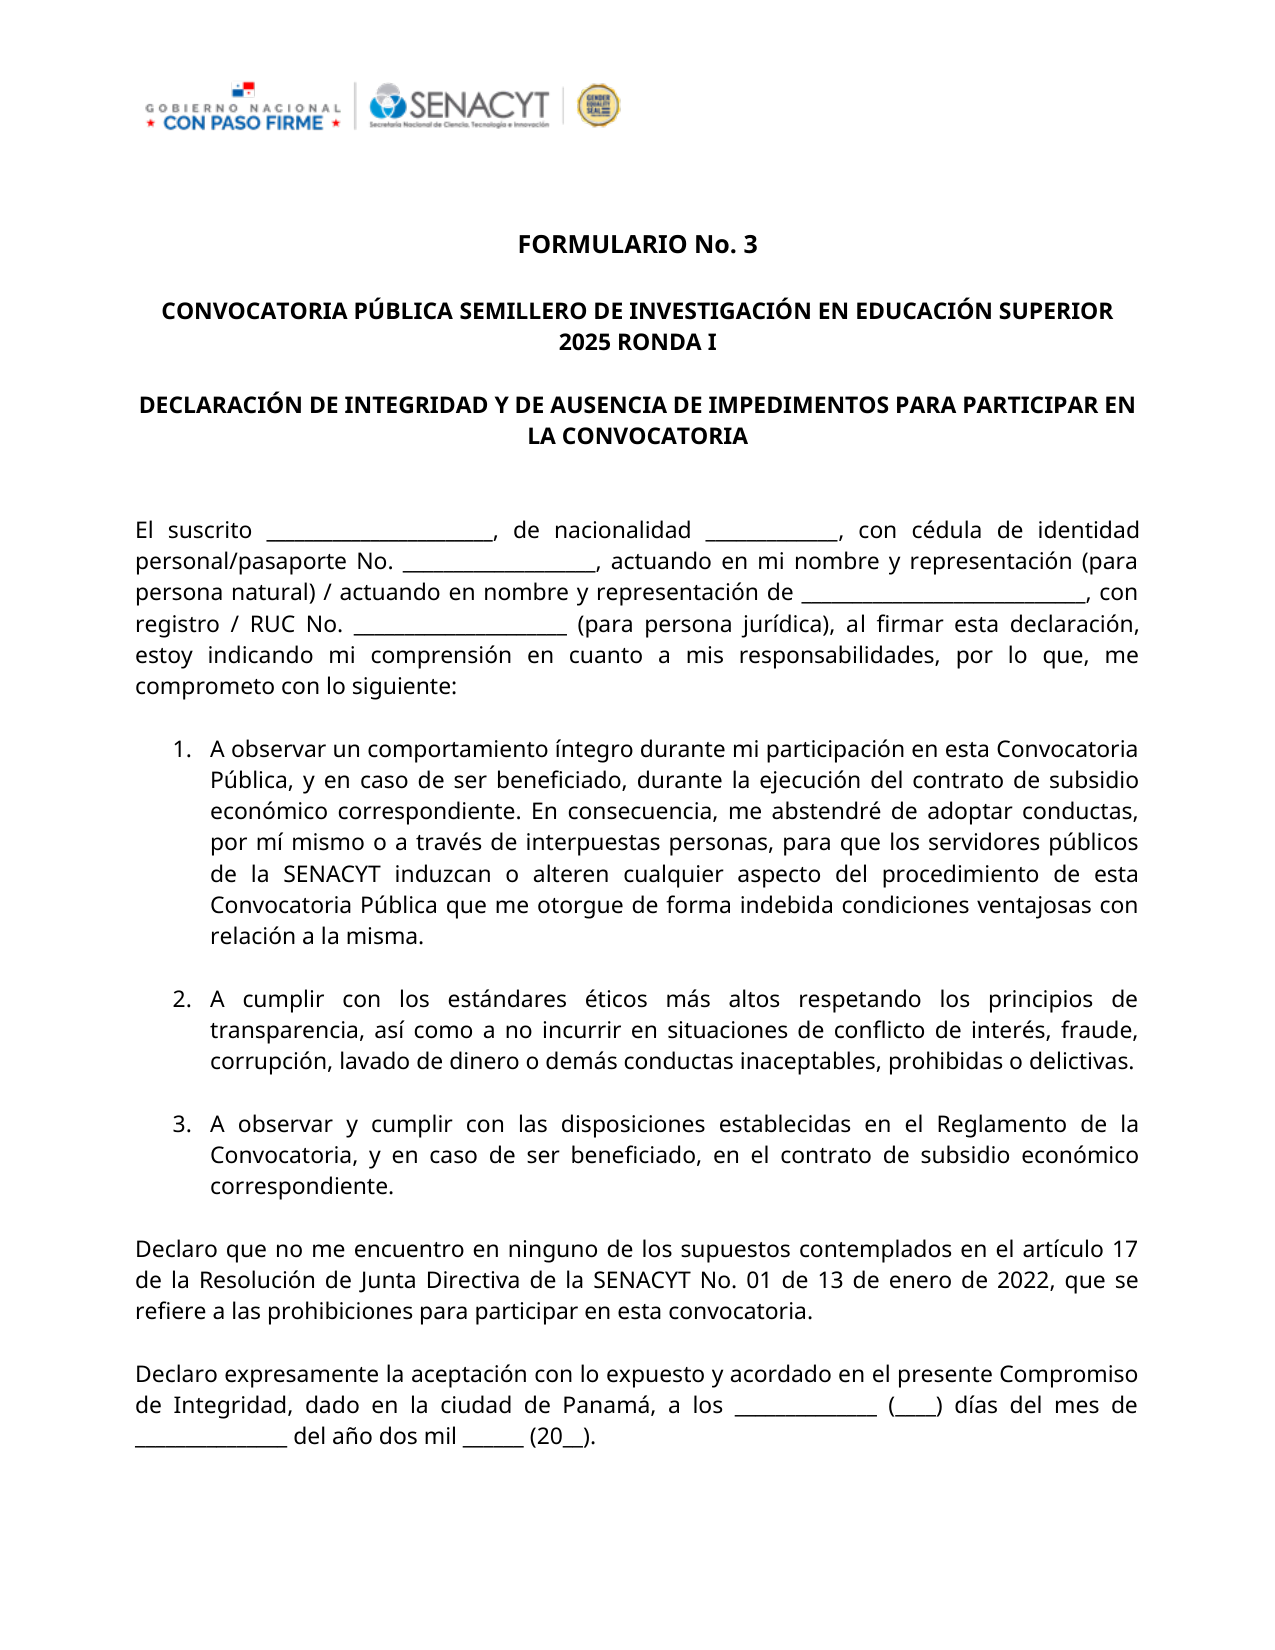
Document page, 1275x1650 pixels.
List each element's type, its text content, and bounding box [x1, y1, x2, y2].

text Declaro expresamente la aceptación con lo expuesto y acordado en el presente Compromiso de Integridad, dado en la ciudad de Panamá, a los ______________ (____) días del mes de _______________ del año dos mil ______ (20__). [135, 1358, 1140, 1451]
text FORMULARIO No. 3 [135, 227, 1140, 261]
text CONVOCATORIA PÚBLICA SEMILLERO DE INVESTIGACIÓN EN EDUCACIÓN SUPERIOR 2025 RONDA I [135, 295, 1140, 358]
text Declaro que no me encuentro en ninguno de los supuestos contemplados en el artículo 17 de la Resolución de Junta Directiva de la SENACYT No. 01 de 13 de enero de 2022, que se refiere a las prohibiciones para participar en esta convocatoria. [135, 1233, 1140, 1326]
list A cumplir con los estándares éticos más altos respetando los principios de transparencia, así como a no incurrir en situaciones de conflicto de interés, fraude, corrupción, lavado de dinero o demás conductas inaceptables, prohibidas o delictivas. [172, 983, 1140, 1076]
list A observar y cumplir con las disposiciones establecidas en el Reglamento de la Convocatoria, y en caso de ser beneficiado, en el contrato de subsidio económico correspondiente. [172, 1108, 1140, 1201]
text El suscrito ________________________, de nacionalidad _____________, con cédula de identidad personal/pasaporte No. ___________________, actuando en mi nombre y representación (para persona natural) / actuando en nombre y representación de ____________________________, con registro / RUC No. _____________________ (para persona jurídica), al firmar esta declaración, estoy indicando mi comprensión en cuanto a mis responsabilidades, por lo que, me comprometo con lo siguiente: [135, 514, 1140, 701]
text DECLARACIÓN DE INTEGRIDAD Y DE AUSENCIA DE IMPEDIMENTOS PARA PARTICIPAR EN LA CONVOCATORIA [135, 389, 1140, 451]
picture [135, 73, 634, 141]
list A observar un comportamiento íntegro durante mi participación en esta Convocatoria Pública, y en caso de ser beneficiado, durante la ejecución del contrato de subsidio económico correspondiente. En consecuencia, me abstendré de adoptar conductas, por mí mismo o a través de interpuestas personas, para que los servidores públicos de la SENACYT induzcan o alteren cualquier aspecto del procedimiento de esta Convocatoria Pública que me otorgue de forma indebida condiciones ventajosas con relación a la misma. [172, 733, 1140, 951]
